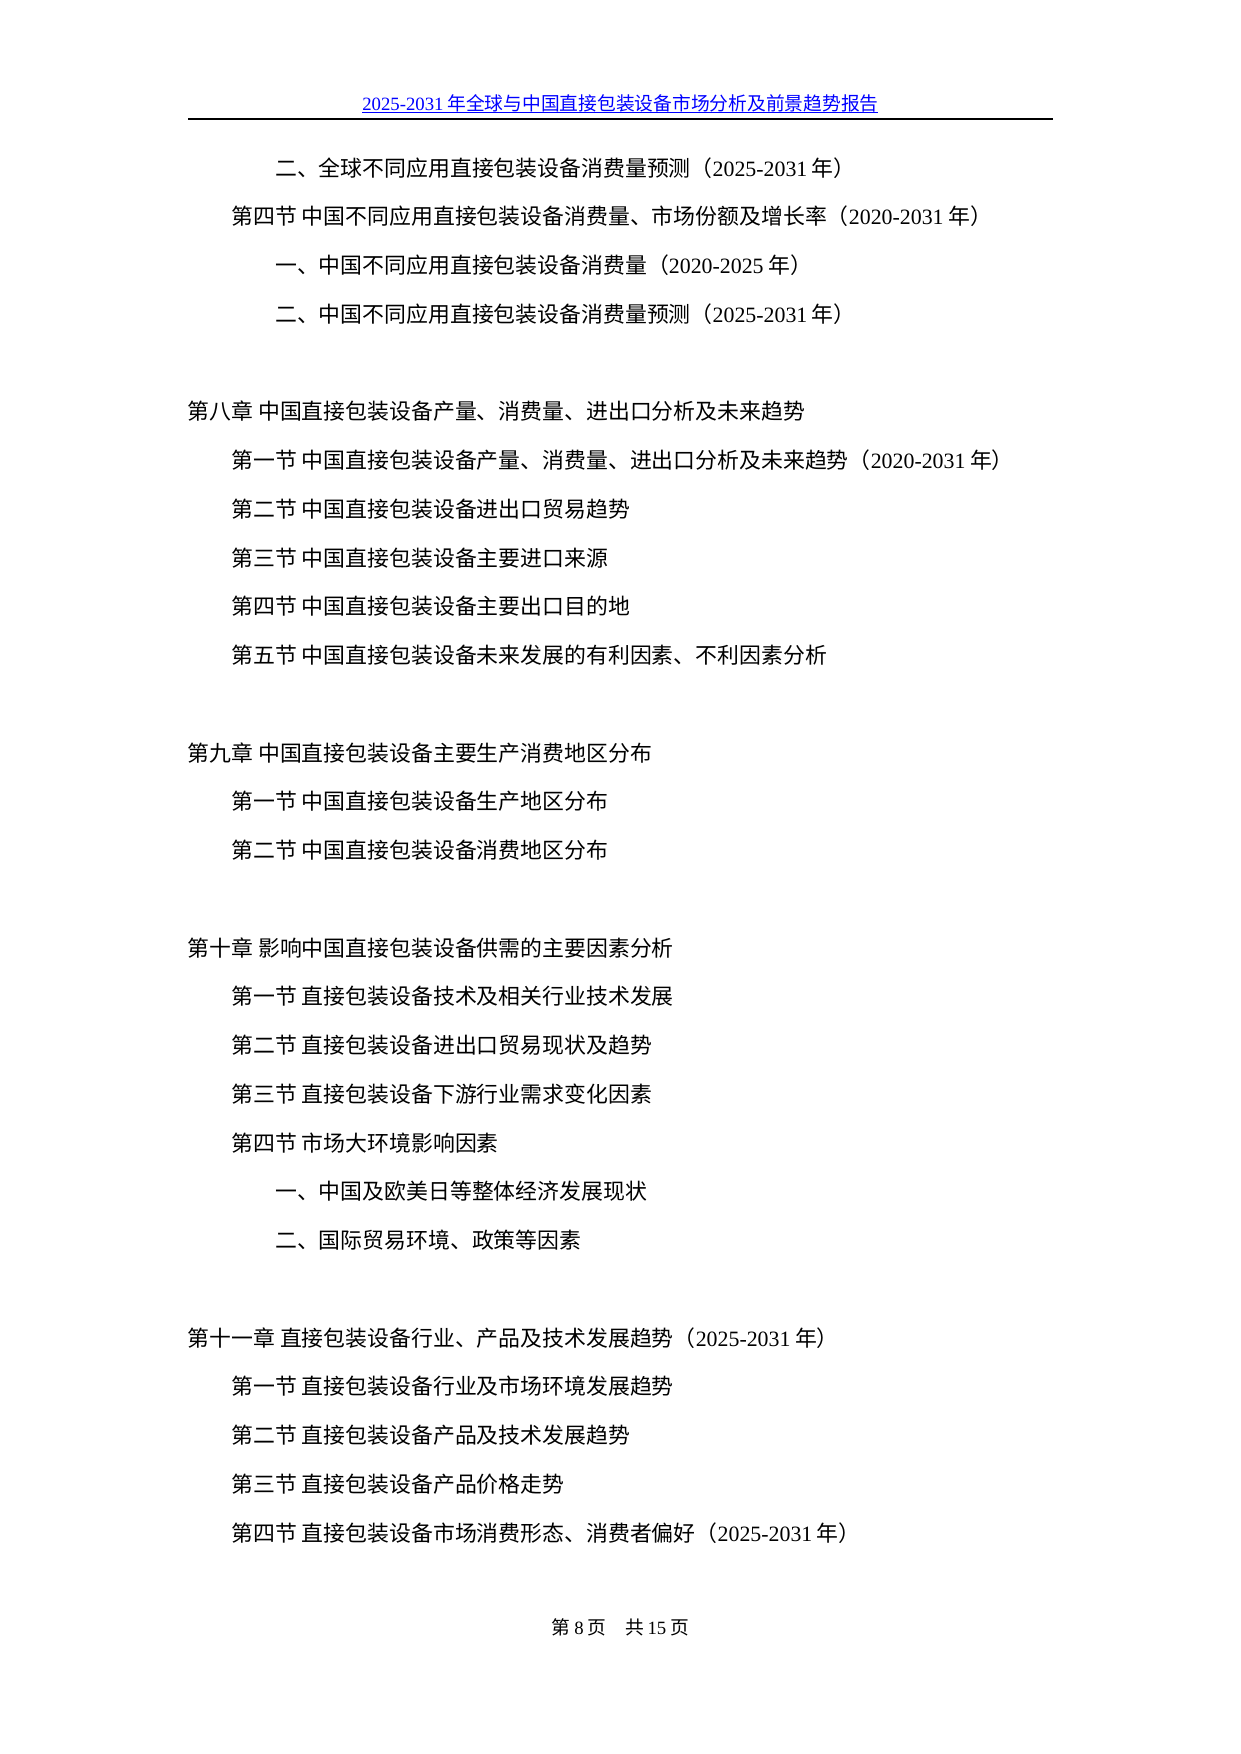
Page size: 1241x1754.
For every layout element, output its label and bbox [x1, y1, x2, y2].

text [187, 150, 1053, 1548]
